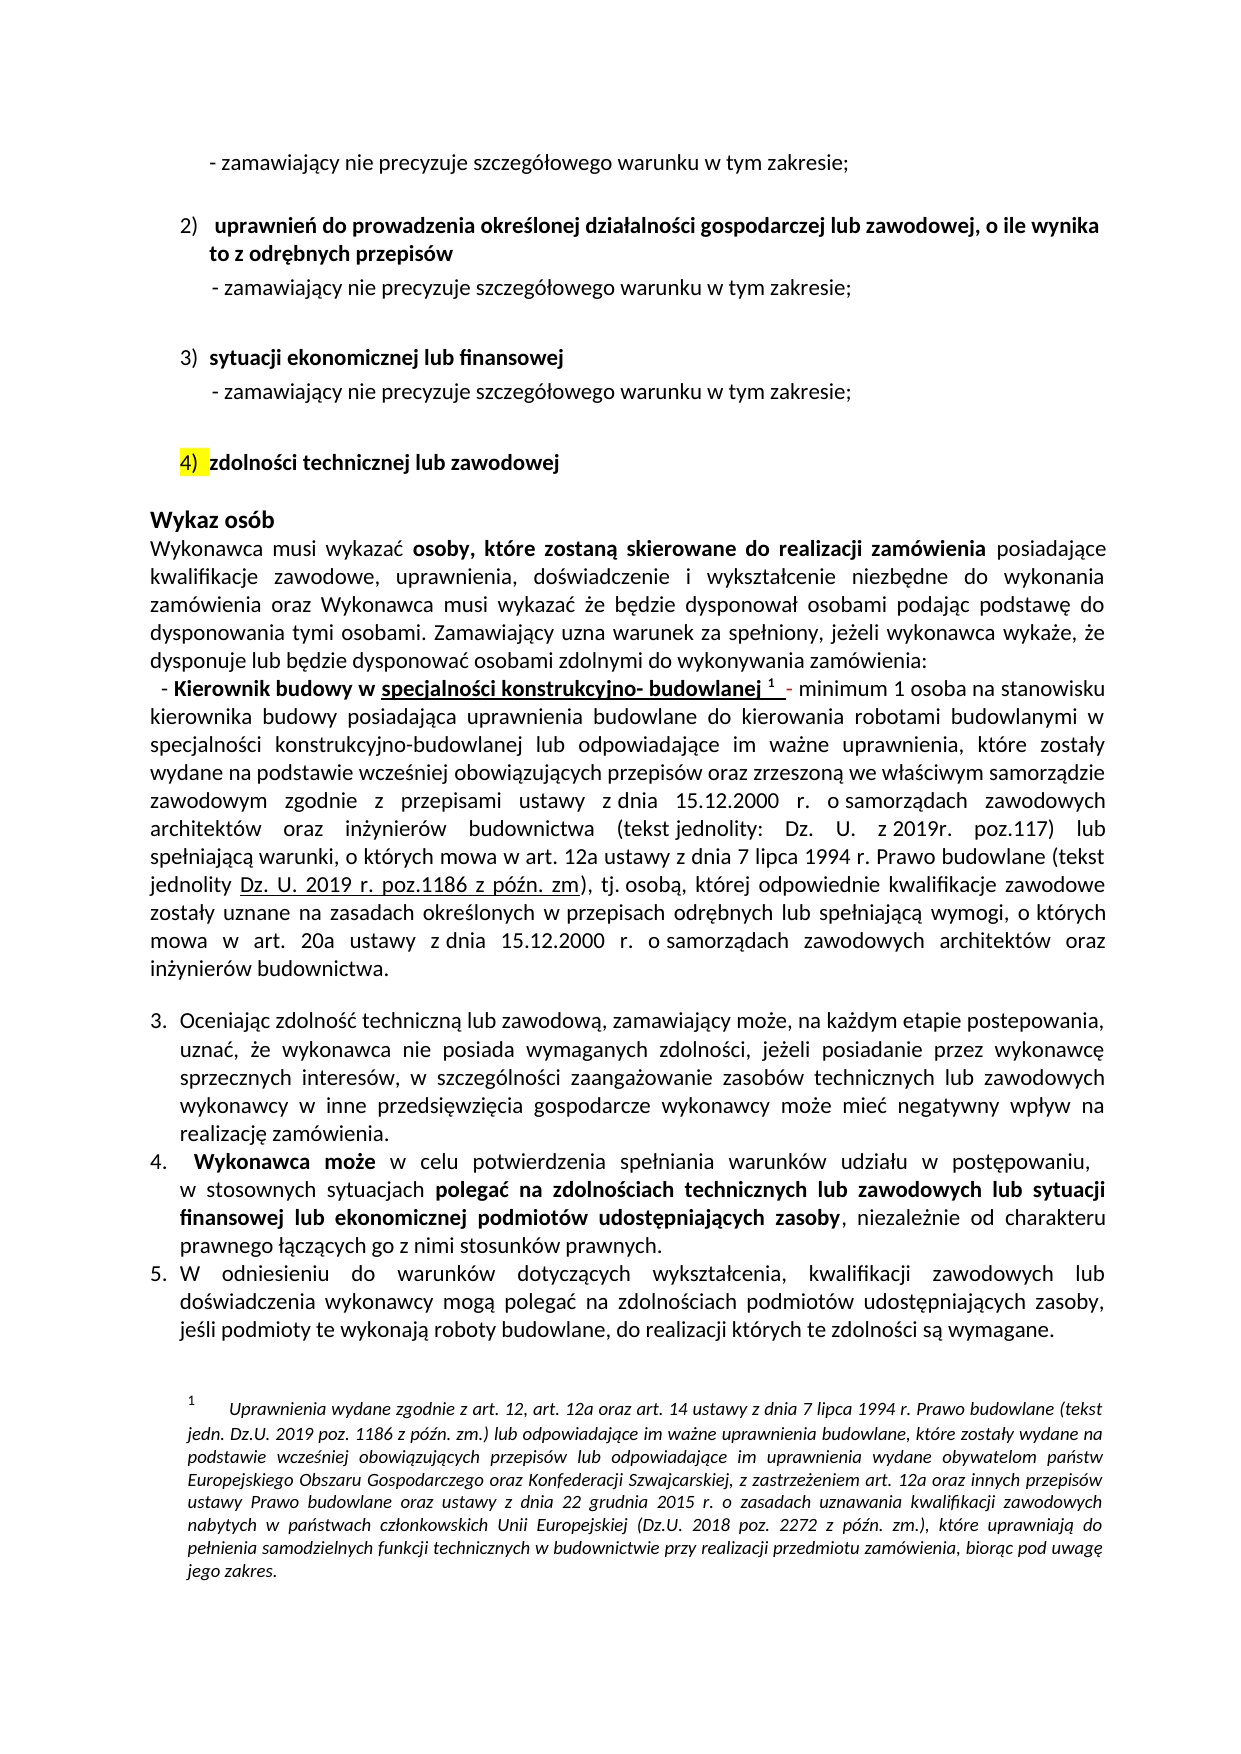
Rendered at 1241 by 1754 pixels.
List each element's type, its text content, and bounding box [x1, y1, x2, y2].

list uprawnień do prowadzenia określonej działalności gospodarczej lub zawodowej, o ile wynika to z odrębnych przepisów [179, 211, 1106, 267]
list W odniesieniu do warunków dotyczących wykształcenia, kwalifikacji zawodowych lub doświadczenia wykonawcy mogą polegać na zdolnościach podmiotów udostępniających zasoby, jeśli podmioty te wykonają roboty budowlane, do realizacji których te zdolności są wymagane. [150, 1259, 1106, 1343]
list Oceniając zdolność techniczną lub zawodową, zamawiający może, na każdym etapie postepowania, uznać, że wykonawca nie posiada wymaganych zdolności, jeżeli posiadanie przez wykonawcę sprzecznych interesów, w szczególności zaangażowanie zasobów technicznych lub zawodowych wykonawcy w inne przedsięwzięcia gospodarcze wykonawcy może mieć negatywny wpływ na realizację zamówienia. [150, 1007, 1106, 1147]
list sytuacji ekonomicznej lub finansowej [179, 343, 1106, 371]
text Wykaz osób [150, 504, 1106, 534]
text - zamawiający nie precyzuje szczegółowego warunku w tym zakresie; [150, 377, 1110, 406]
list zdolności technicznej lub zawodowej [209, 448, 1106, 476]
text - zamawiający nie precyzuje szczegółowego warunku w tym zakresie; [150, 273, 1110, 301]
text - Kierownik budowy w specjalności konstrukcyjno- budowlanej - minimum 1 osoba na stanowisku kierownika budowy posiadająca uprawnienia budowlane do kierowania robotami budowlanymi w specjalności konstrukcyjno-budowlanej lub odpowiadające im ważne uprawnienia, które zostały wydane na podstawie wcześniej obowiązujących przepisów oraz zrzeszoną we właściwym samorządzie zawodowym zgodnie z przepisami ustawy z dnia 15.12.2000 r. o samorządach zawodowych architektów oraz inżynierów budownictwa (tekst jednolity: Dz. U. z 2019r. poz.117) lub spełniającą warunki, o których mowa w art. 12a ustawy z dnia 7 lipca 1994 r. Prawo budowlane (tekst jednolity Dz. U. 2019 r. poz.1186 z późn. zm), tj. osobą, której odpowiednie kwalifikacje zawodowe zostały uznane na zasadach określonych w przepisach odrębnych lub spełniającą wymogi, o których mowa w art. 20a ustawy z dnia 15.12.2000 r. o samorządach zawodowych architektów oraz inżynierów budownictwa. [150, 674, 1106, 983]
list Wykonawca może w celu potwierdzenia spełniania warunków udziału w postępowaniu, w stosownych sytuacjach polegać na zdolnościach technicznych lub zawodowych lub sytuacji finansowej lub ekonomicznej podmiotów udostępniających zasoby, niezależnie od charakteru prawnego łączących go z nimi stosunków prawnych. [150, 1147, 1106, 1259]
text - zamawiający nie precyzuje szczegółowego warunku w tym zakresie; [209, 148, 1110, 176]
text Wykonawca musi wykazać osoby, które zostaną skierowane do realizacji zamówienia posiadające kwalifikacje zawodowe, uprawnienia, doświadczenie i wykształcenie niezbędne do wykonania zamówienia oraz Wykonawca musi wykazać że będzie dysponował osobami podając podstawę do dysponowania tymi osobami. Zamawiający uzna warunek za spełniony, jeżeli wykonawca wykaże, że dysponuje lub będzie dysponować osobami zdolnymi do wykonywania zamówienia: [150, 534, 1106, 674]
